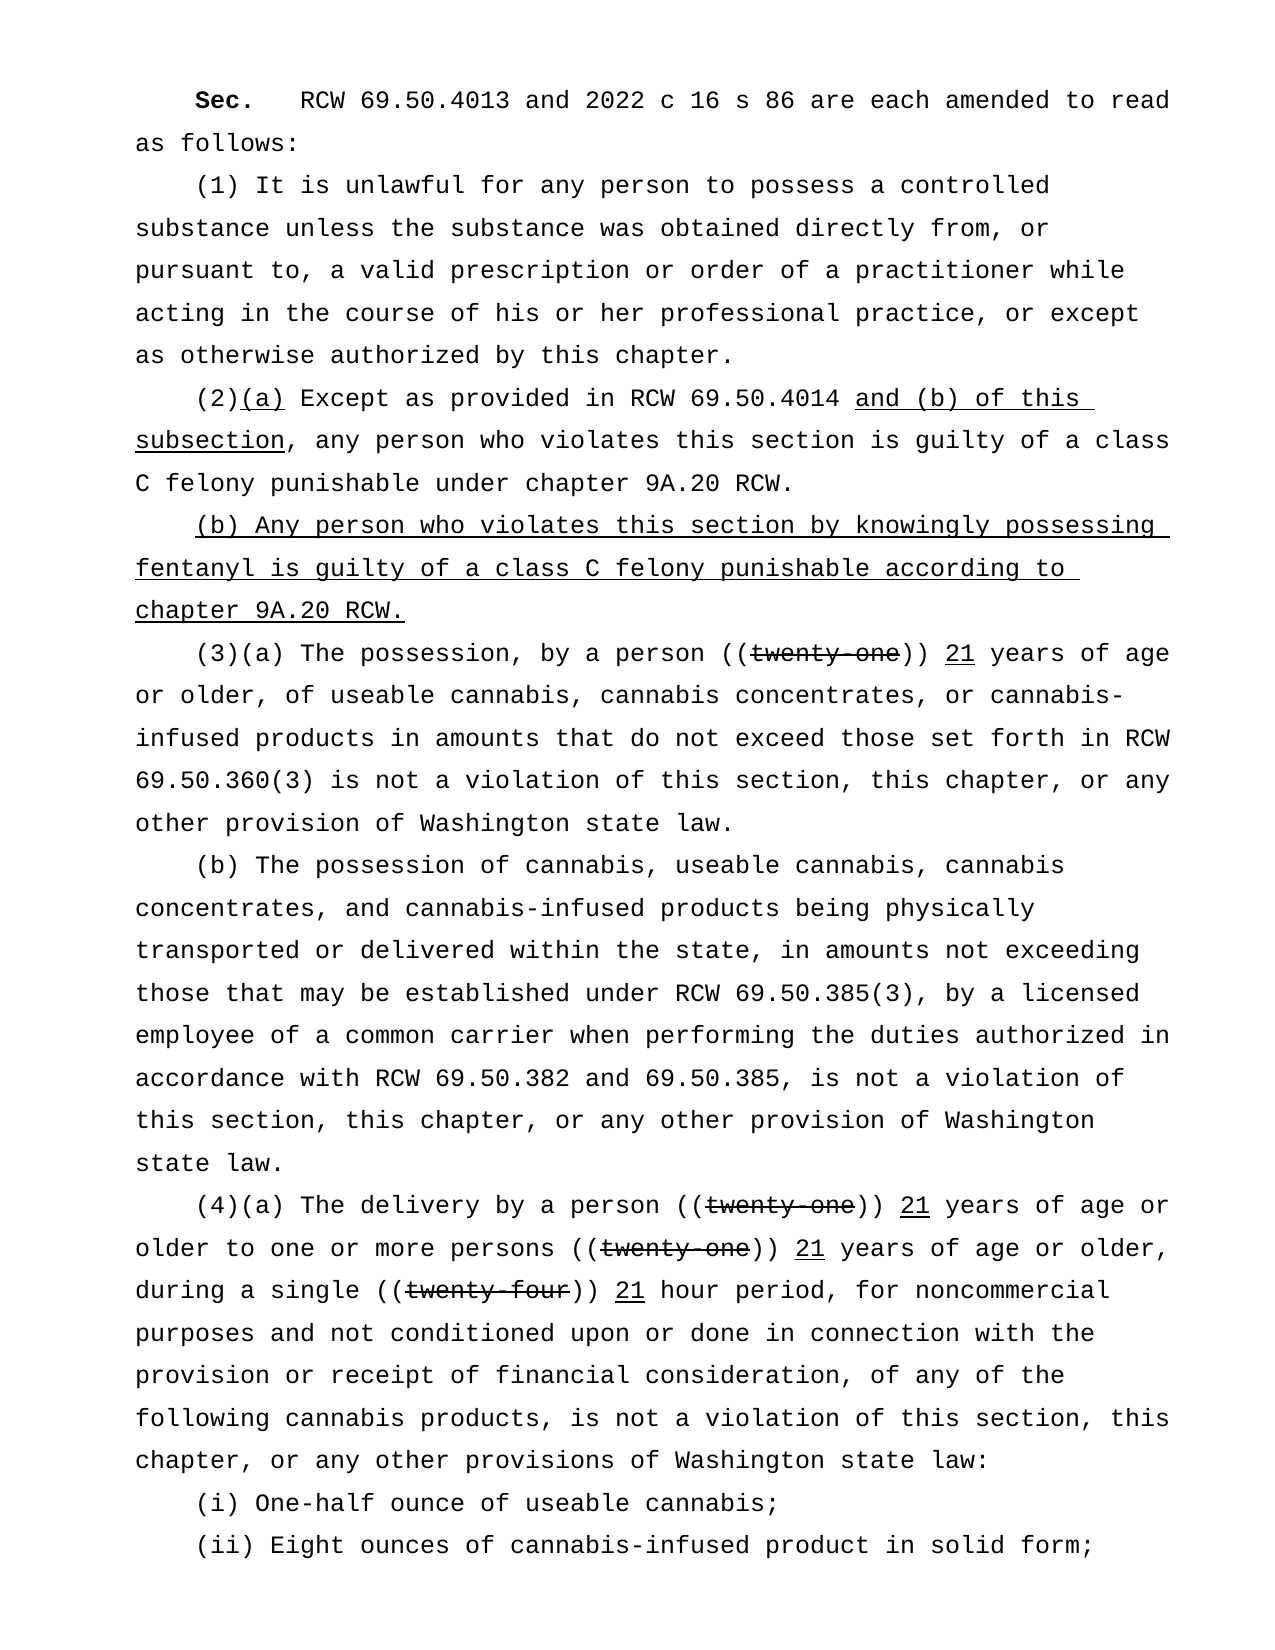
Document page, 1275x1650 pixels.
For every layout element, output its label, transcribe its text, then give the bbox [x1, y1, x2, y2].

text (i) One-half ounce of useable cannabis; [135, 1477, 1170, 1520]
text Sec. RCW 69.50.4013 and 2022 c 16 s 86 are each amended to read as follows: [135, 75, 1170, 160]
text (4)(a) The delivery by a person ((twenty-one)) 21 years of age or older to one or more persons ((twenty-one)) 21 years of age or older, during a single ((twenty-four)) 21 hour period, for noncommercial purposes and not conditioned upon or done in connection with the provision or receipt of financial consideration, of any of the following cannabis products, is not a violation of this section, this chapter, or any other provisions of Washington state law: [135, 1180, 1170, 1477]
text (3)(a) The possession, by a person ((twenty-one)) 21 years of age or older, of useable cannabis, cannabis concentrates, or cannabis-infused products in amounts that do not exceed those set forth in RCW 69.50.360(3) is not a violation of this section, this chapter, or any other provision of Washington state law. [135, 627, 1170, 840]
text (b) The possession of cannabis, useable cannabis, cannabis concentrates, and cannabis-infused products being physically transported or delivered within the state, in amounts not exceeding those that may be established under RCW 69.50.385(3), by a licensed employee of a common carrier when performing the duties authorized in accordance with RCW 69.50.382 and 69.50.385, is not a violation of this section, this chapter, or any other provision of Washington state law. [135, 840, 1170, 1180]
text (ii) Eight ounces of cannabis-infused product in solid form; [135, 1520, 1170, 1562]
text (1) It is unlawful for any person to possess a controlled substance unless the substance was obtained directly from, or pursuant to, a valid prescription or order of a practitioner while acting in the course of his or her professional practice, or except as otherwise authorized by this chapter. [135, 160, 1170, 372]
text (b) Any person who violates this section by knowingly possessing fentanyl is guilty of a class C felony punishable according to chapter 9A.20 RCW. [135, 500, 1170, 627]
text (2)(a) Except as provided in RCW 69.50.4014 and (b) of this subsection, any person who violates this section is guilty of a class C felony punishable under chapter 9A.20 RCW. [135, 372, 1170, 500]
